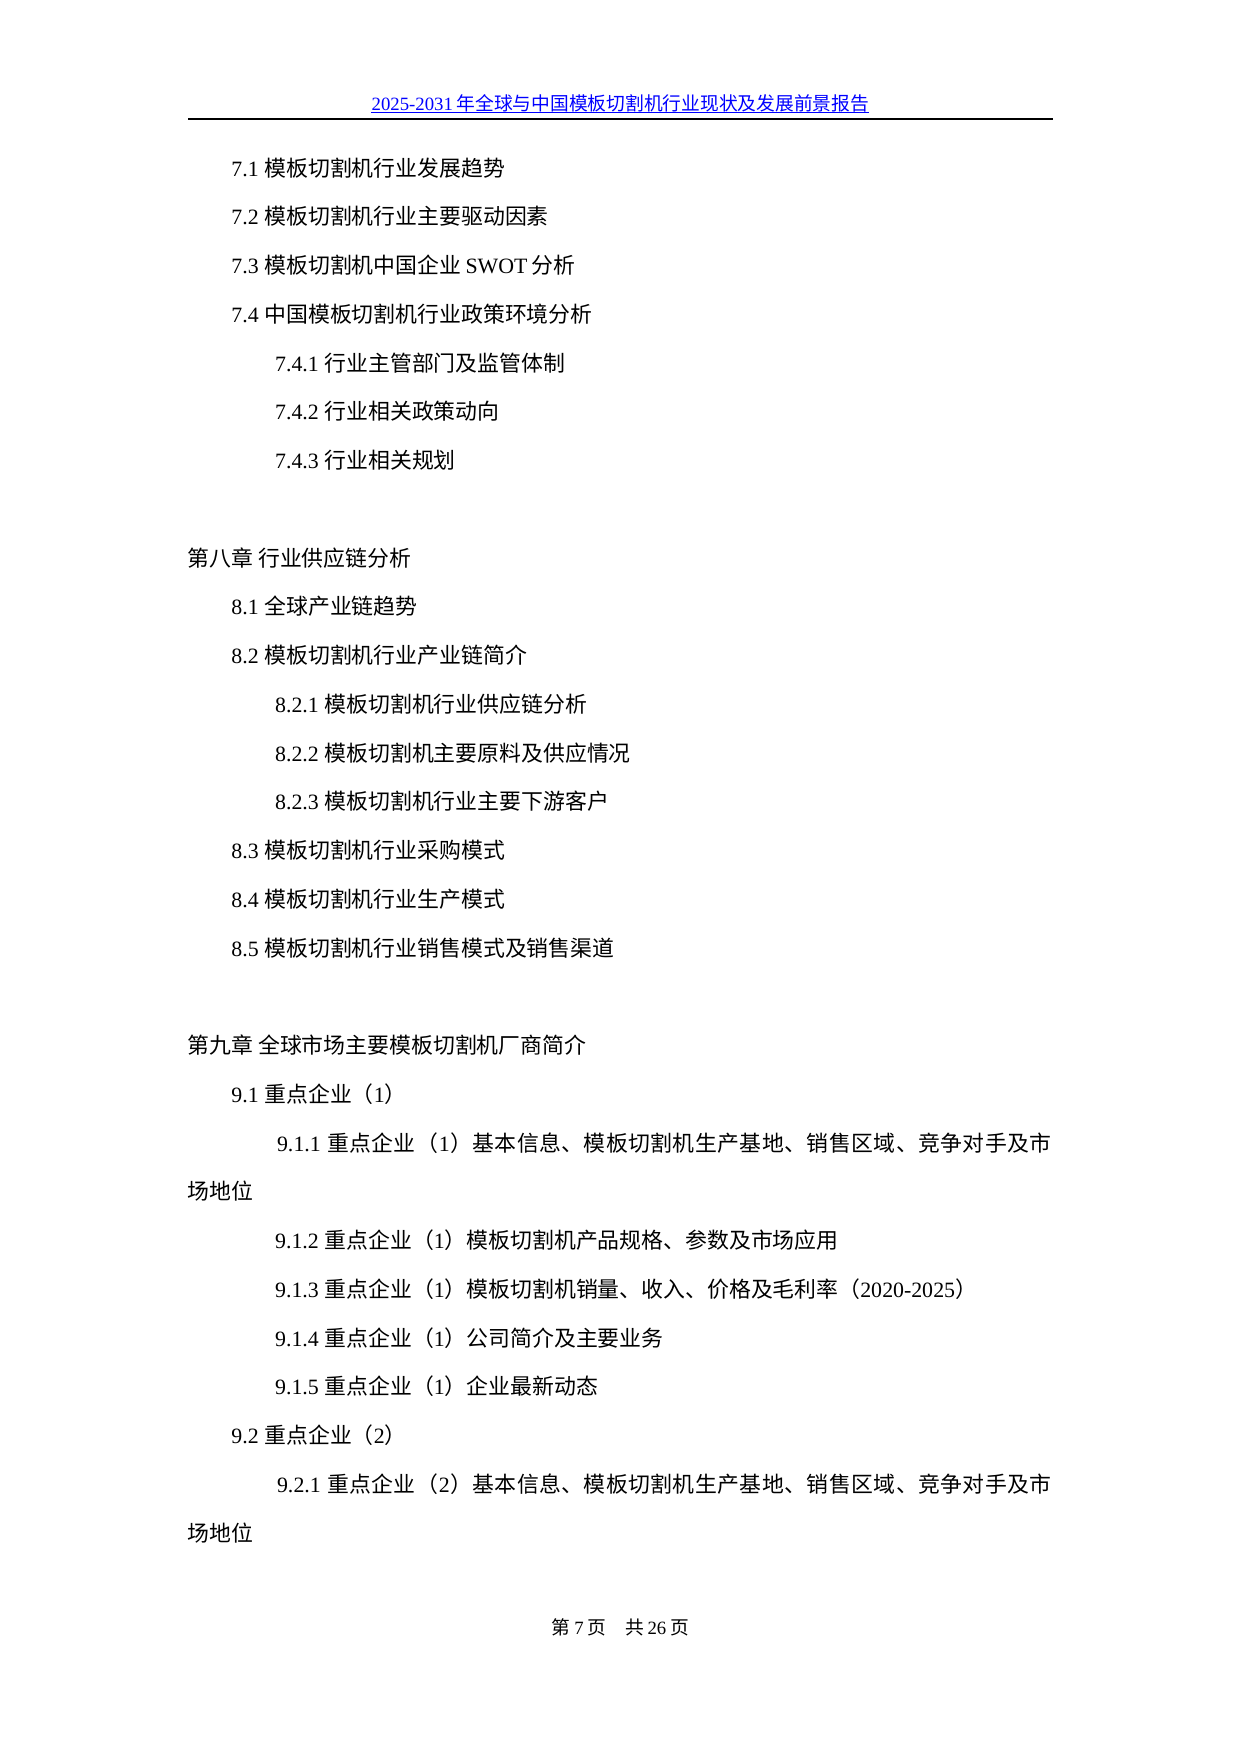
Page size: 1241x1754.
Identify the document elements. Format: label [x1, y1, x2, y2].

text [187, 150, 1053, 1548]
